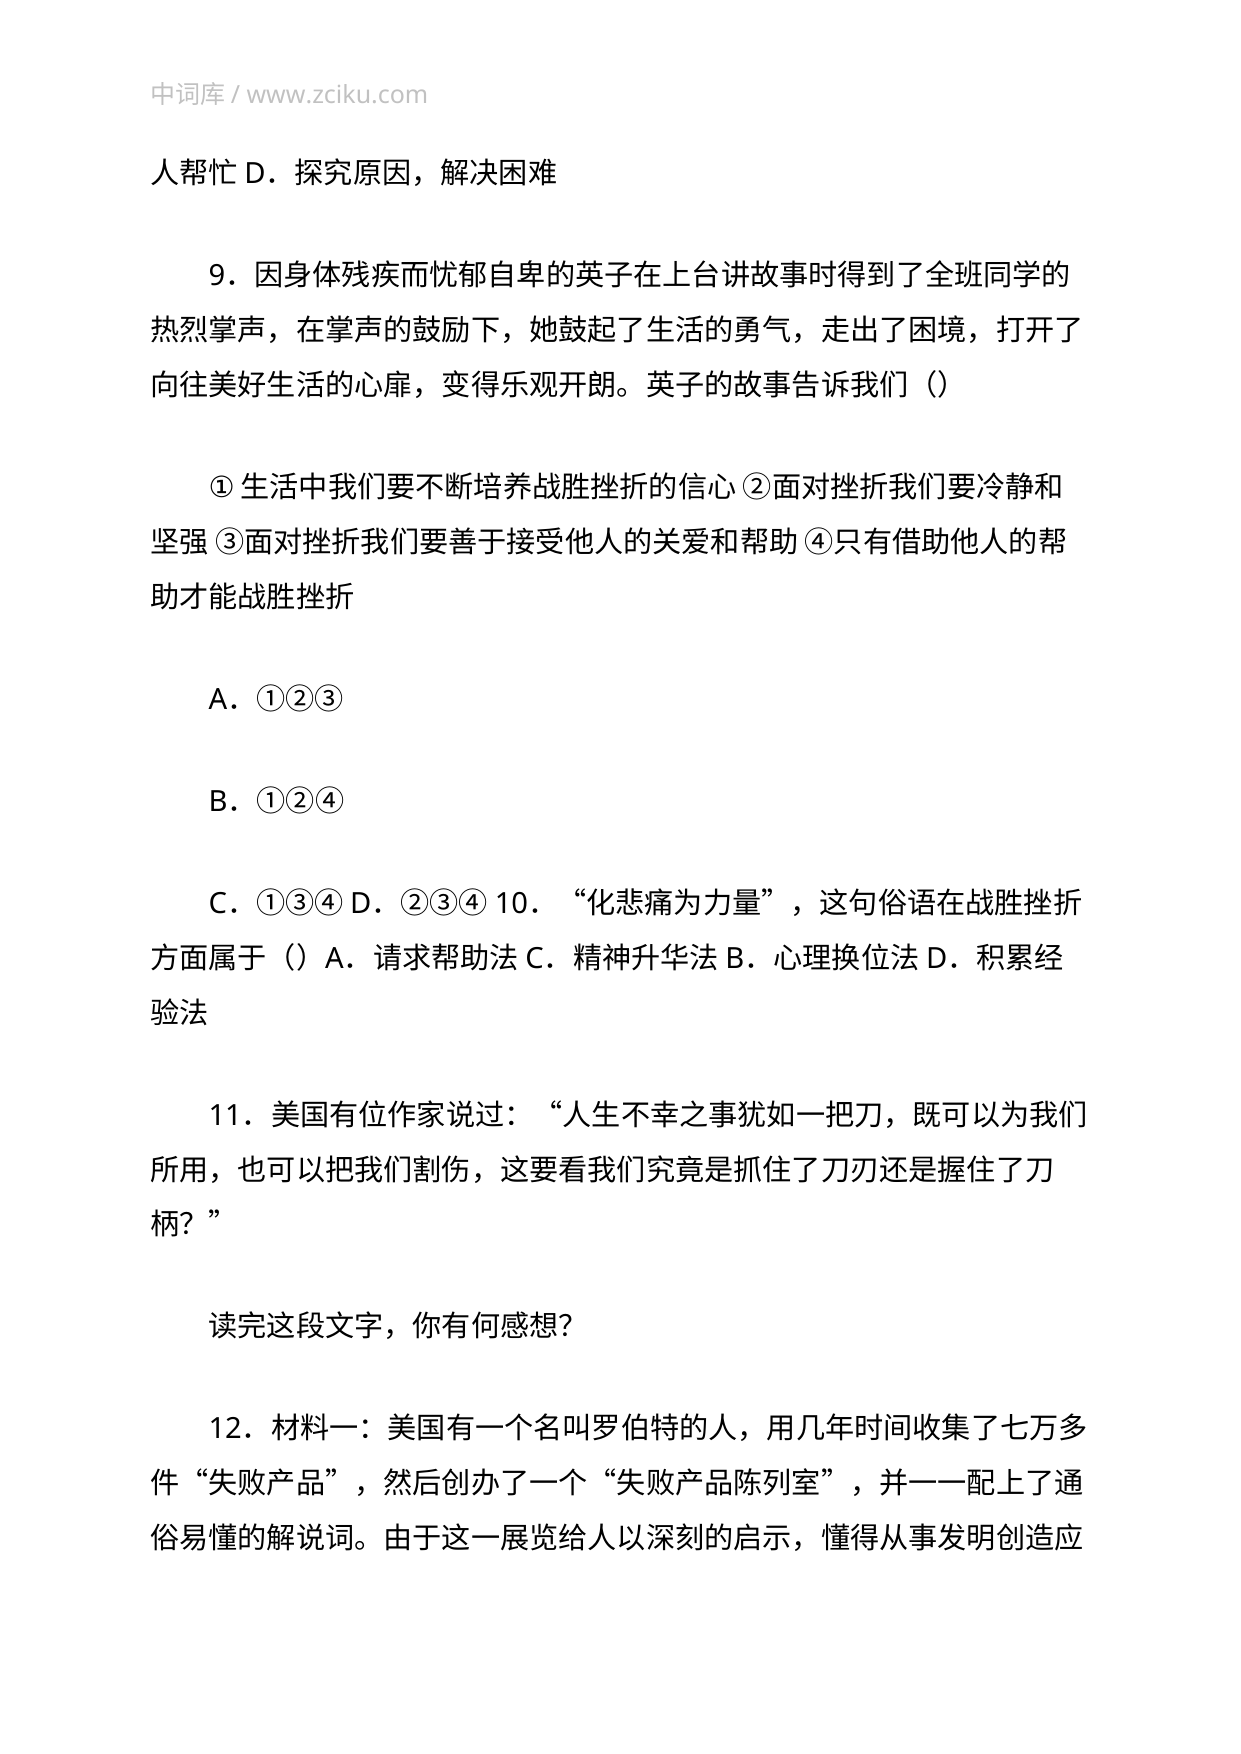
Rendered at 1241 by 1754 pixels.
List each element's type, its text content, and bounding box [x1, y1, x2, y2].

text 9．因身体残疾而忧郁自卑的英子在上台讲故事时得到了全班同学的热烈掌声，在掌声的鼓励下，她鼓起了生活的勇气，走出了困境，打开了向往美好生活的心扉，变得乐观开朗。英子的故事告诉我们（） [150, 252, 1090, 404]
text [150, 150, 1090, 192]
text ①生活中我们要不断培养战胜挫折的信心 ②面对挫折我们要冷静和坚强 ③面对挫折我们要善于接受他人的关爱和帮助 ④只有借助他人的帮助才能战胜挫折 [150, 464, 1090, 616]
text 11．美国有位作家说过：“人生不幸之事犹如一把刀，既可以为我们所用，也可以把我们割伤，这要看我们究竟是抓住了刀刃还是握住了刀柄？” [150, 1091, 1090, 1243]
text B．①②④ [150, 777, 1090, 820]
text A．①②③ [150, 675, 1090, 718]
text 读完这段文字，你有何感想？ [150, 1303, 1090, 1345]
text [150, 1404, 1090, 1557]
text C．①③④ D．②③④ 10．“化悲痛为力量”，这句俗语在战胜挫折方面属于（）A．请求帮助法 C．精神升华法 B．心理换位法 D．积累经验法 [150, 879, 1090, 1032]
